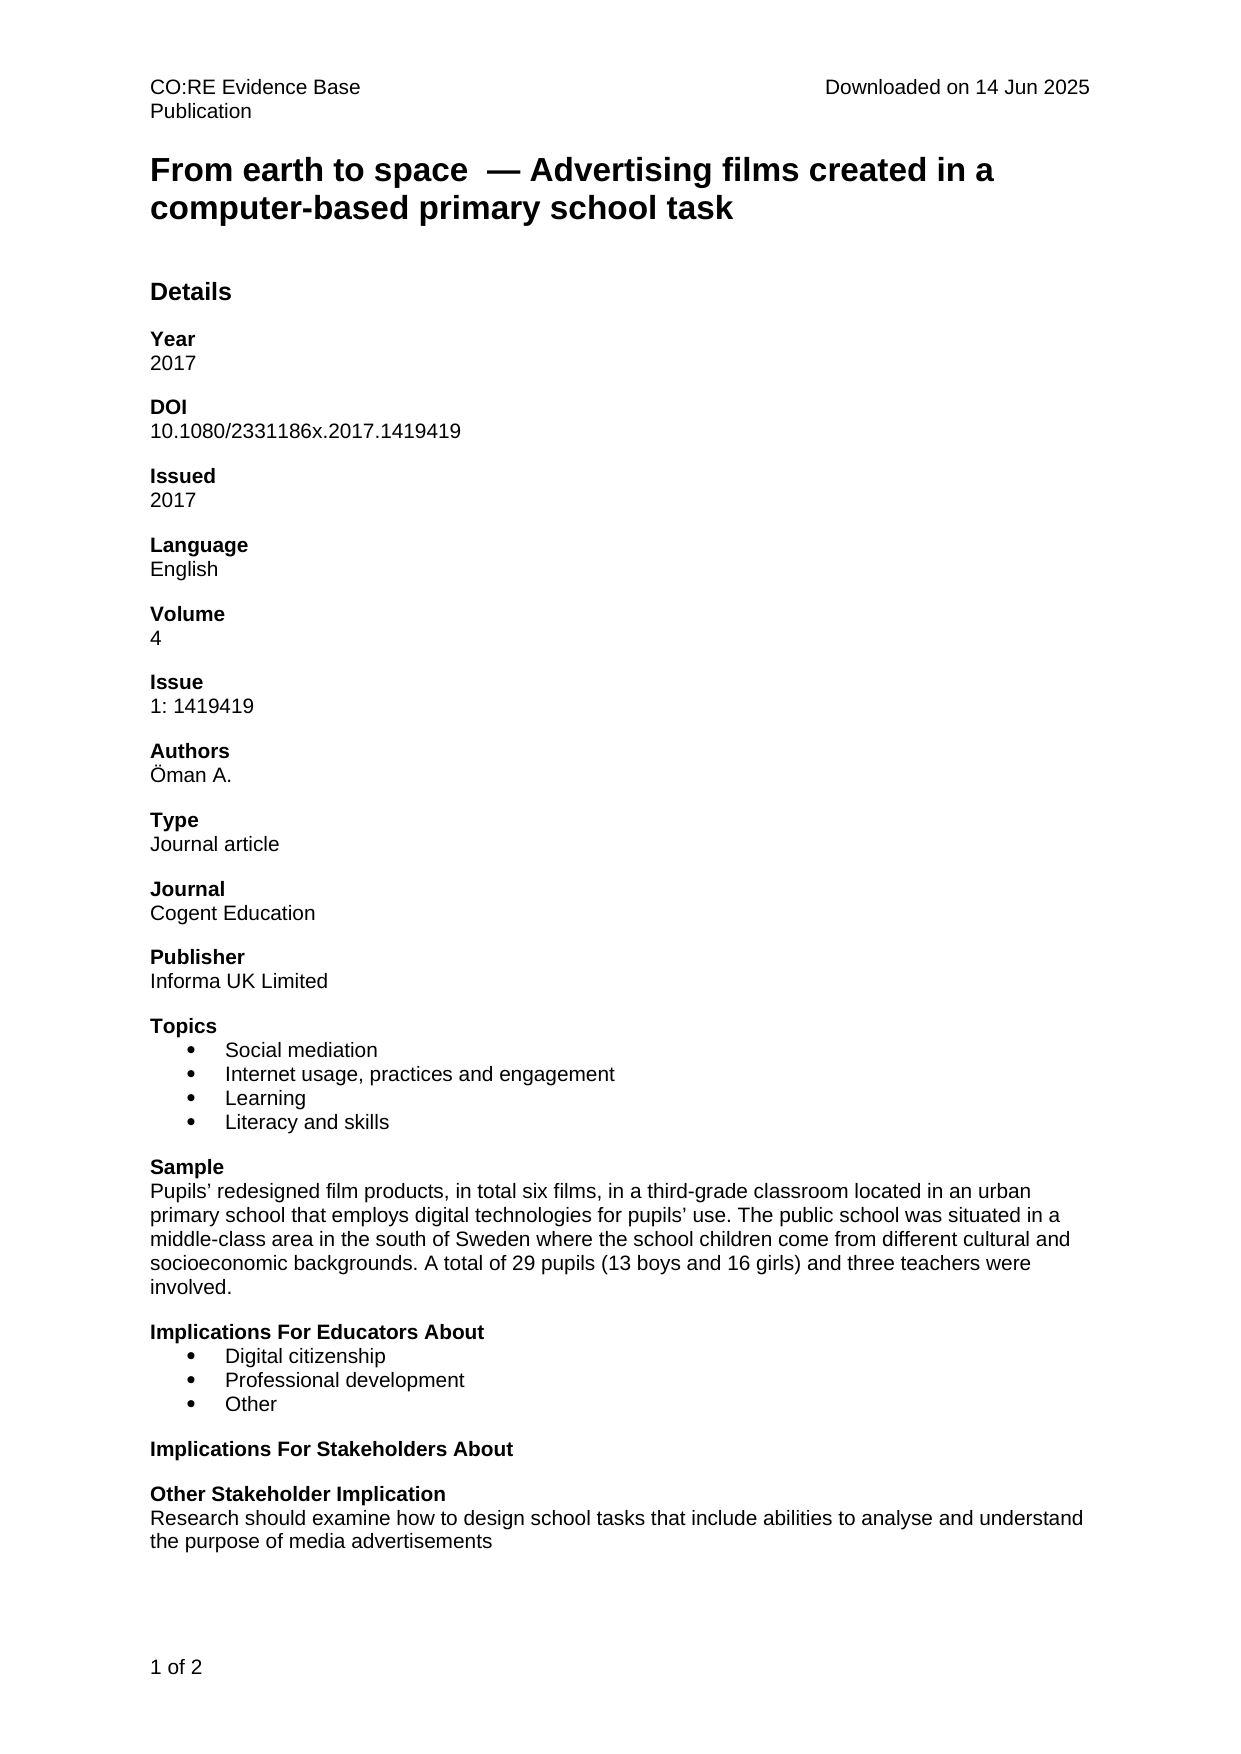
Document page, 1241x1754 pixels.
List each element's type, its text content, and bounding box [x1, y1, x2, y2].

subtitle Sample [150, 1155, 1090, 1179]
subtitle Year [150, 326, 1090, 350]
title From earth to space — Advertising films created in a computer-based primary school task [150, 150, 1090, 227]
subtitle Publisher [150, 945, 1090, 969]
subtitle Volume [150, 601, 1090, 625]
subtitle Issue [150, 670, 1090, 694]
subtitle Issued [150, 464, 1090, 488]
text Informa UK Limited [150, 969, 1090, 993]
subtitle DOI [150, 395, 1090, 419]
list Social mediation [187, 1038, 1090, 1062]
subtitle Other Stakeholder Implication [150, 1481, 1090, 1505]
text 2017 [150, 488, 1090, 512]
subtitle Type [150, 808, 1090, 832]
text 10.1080/2331186x.2017.1419419 [150, 419, 1090, 443]
text Journal article [150, 832, 1090, 856]
subtitle Authors [150, 739, 1090, 763]
subtitle Topics [150, 1014, 1090, 1038]
list Other [187, 1392, 1090, 1416]
text Cogent Education [150, 900, 1090, 924]
text English [150, 557, 1090, 581]
list Learning [187, 1086, 1090, 1110]
subtitle Implications For Educators About [150, 1319, 1090, 1343]
list Professional development [187, 1368, 1090, 1392]
subtitle Details [150, 277, 1090, 306]
text 1: 1419419 [150, 694, 1090, 718]
subtitle Implications For Stakeholders About [150, 1437, 1090, 1461]
text Pupils’ redesigned film products, in total six films, in a third-grade classroom located in an urban primary school that employs digital technologies for pupils’ use. The public school was situated in a middle-class area in the south of Sweden where the school children come from different cultural and socioeconomic backgrounds. A total of 29 pupils (13 boys and 16 girls) and three teachers were involved. [150, 1179, 1090, 1299]
list Digital citizenship [187, 1343, 1090, 1368]
list Internet usage, practices and engagement [187, 1062, 1090, 1086]
text 4 [150, 625, 1090, 649]
subtitle Language [150, 533, 1090, 557]
subtitle Journal [150, 876, 1090, 900]
text Öman A. [150, 763, 1090, 787]
text Research should examine how to design school tasks that include abilities to analyse and understand the purpose of media advertisements [150, 1505, 1090, 1553]
list Literacy and skills [187, 1110, 1090, 1134]
text 2017 [150, 350, 1090, 374]
